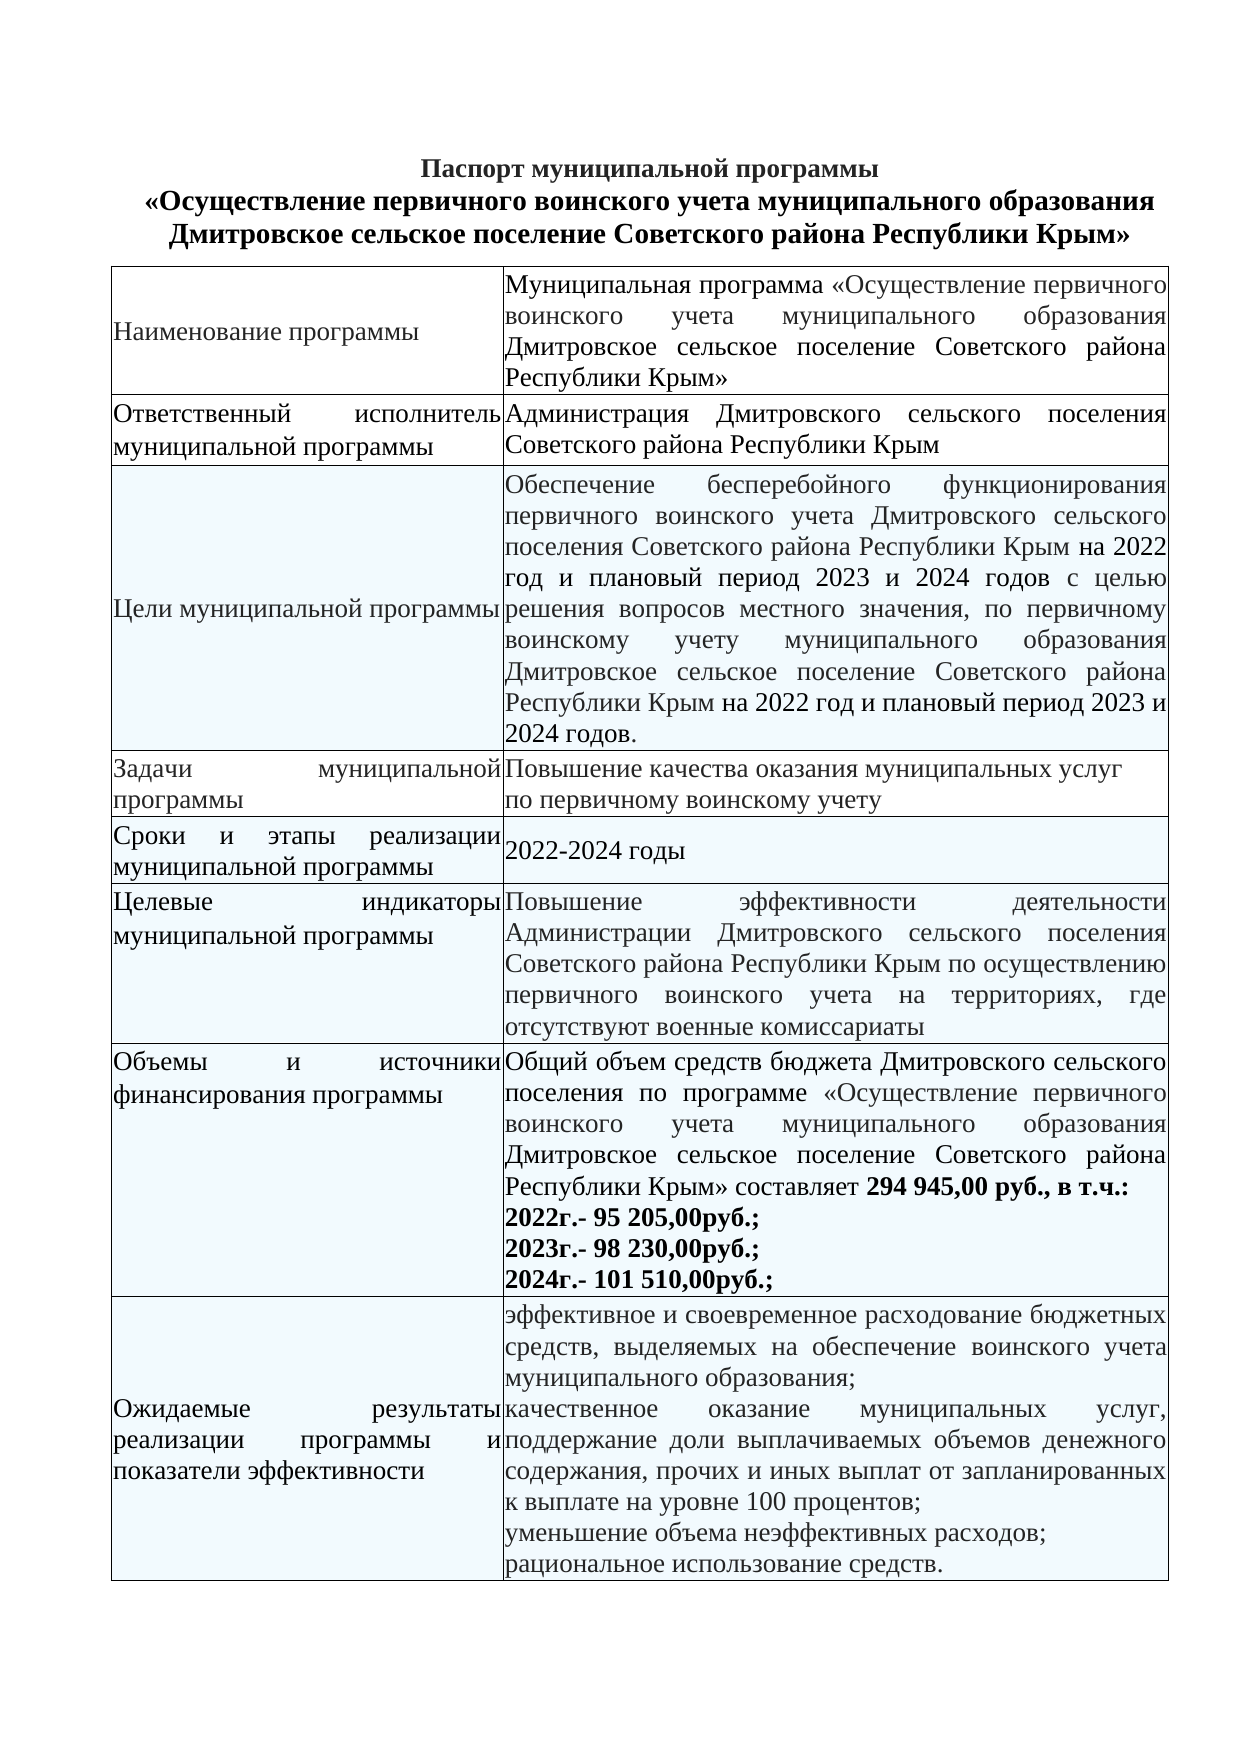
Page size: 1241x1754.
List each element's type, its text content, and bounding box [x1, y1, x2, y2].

table_cell Общий объем средств бюджета Дмитровского сельского поселения по программе «Осуществление первичного воинского учета муниципального образования Дмитровское сельское поселение Советского района Республики Крым» составляет 294 945,00 руб., в т.ч.: 2022г.- 95 205,00руб.; 2023г.- 98 230,00руб.; 2024г.- 101 510,00руб.; [504, 1044, 1168, 1296]
table_cell Ожидаемые результаты реализации программы и показатели эффективности [112, 1297, 503, 1580]
table_cell Администрация Дмитровского сельского поселения Советского района Республики Крым [504, 395, 1168, 465]
text Паспорт муниципальной программы [118, 152, 1181, 183]
table_cell Повышение качества оказания муниципальных услуг по первичному воинскому учету [504, 751, 1168, 816]
table_cell Обеспечение бесперебойного функционирования первичного воинского учета Дмитровского сельского поселения Советского района Республики Крым на 2022 год и плановый период 2023 и 2024 годов с целью решения вопросов местного значения, по первичному воинскому учету муниципального образования Дмитровское сельское поселение Советского района Республики Крым на 2022 год и плановый период 2023 и 2024 годов. [504, 466, 1168, 750]
table_cell эффективное и своевременное расходование бюджетных средств, выделяемых на обеспечение воинского учета муниципального образования; качественное оказание муниципальных услуг, поддержание доли выплачиваемых объемов денежного содержания, прочих и иных выплат от запланированных к выплате на уровне 100 процентов; уменьшение объема неэффективных расходов; рациональное использование средств. [504, 1297, 1168, 1580]
table_cell Повышение эффективности деятельности Администрации Дмитровского сельского поселения Советского района Республики Крым по осуществлению первичного воинского учета на территориях, где отсутствуют военные комиссариаты [504, 884, 1168, 1042]
table_cell Цели муниципальной программы [112, 466, 503, 750]
table_header Наименование программы [112, 267, 503, 394]
text «Осуществление первичного воинского учета муниципального образования Дмитровское сельское поселение Советского района Республики Крым» [118, 183, 1181, 250]
table_header Муниципальная программа «Осуществление первичного воинского учета муниципального образования Дмитровское сельское поселение Советского района Республики Крым» [504, 267, 1168, 394]
table_cell Сроки и этапы реализации муниципальной программы [112, 817, 503, 883]
table_cell Задачи муниципальной программы [112, 751, 503, 816]
table_cell Целевые индикаторы муниципальной программы [112, 884, 503, 1042]
table_cell Объемы и источники финансирования программы [112, 1044, 503, 1296]
table_cell 2022-2024 годы [504, 817, 1168, 883]
table_cell Ответственный исполнитель муниципальной программы [112, 395, 503, 465]
